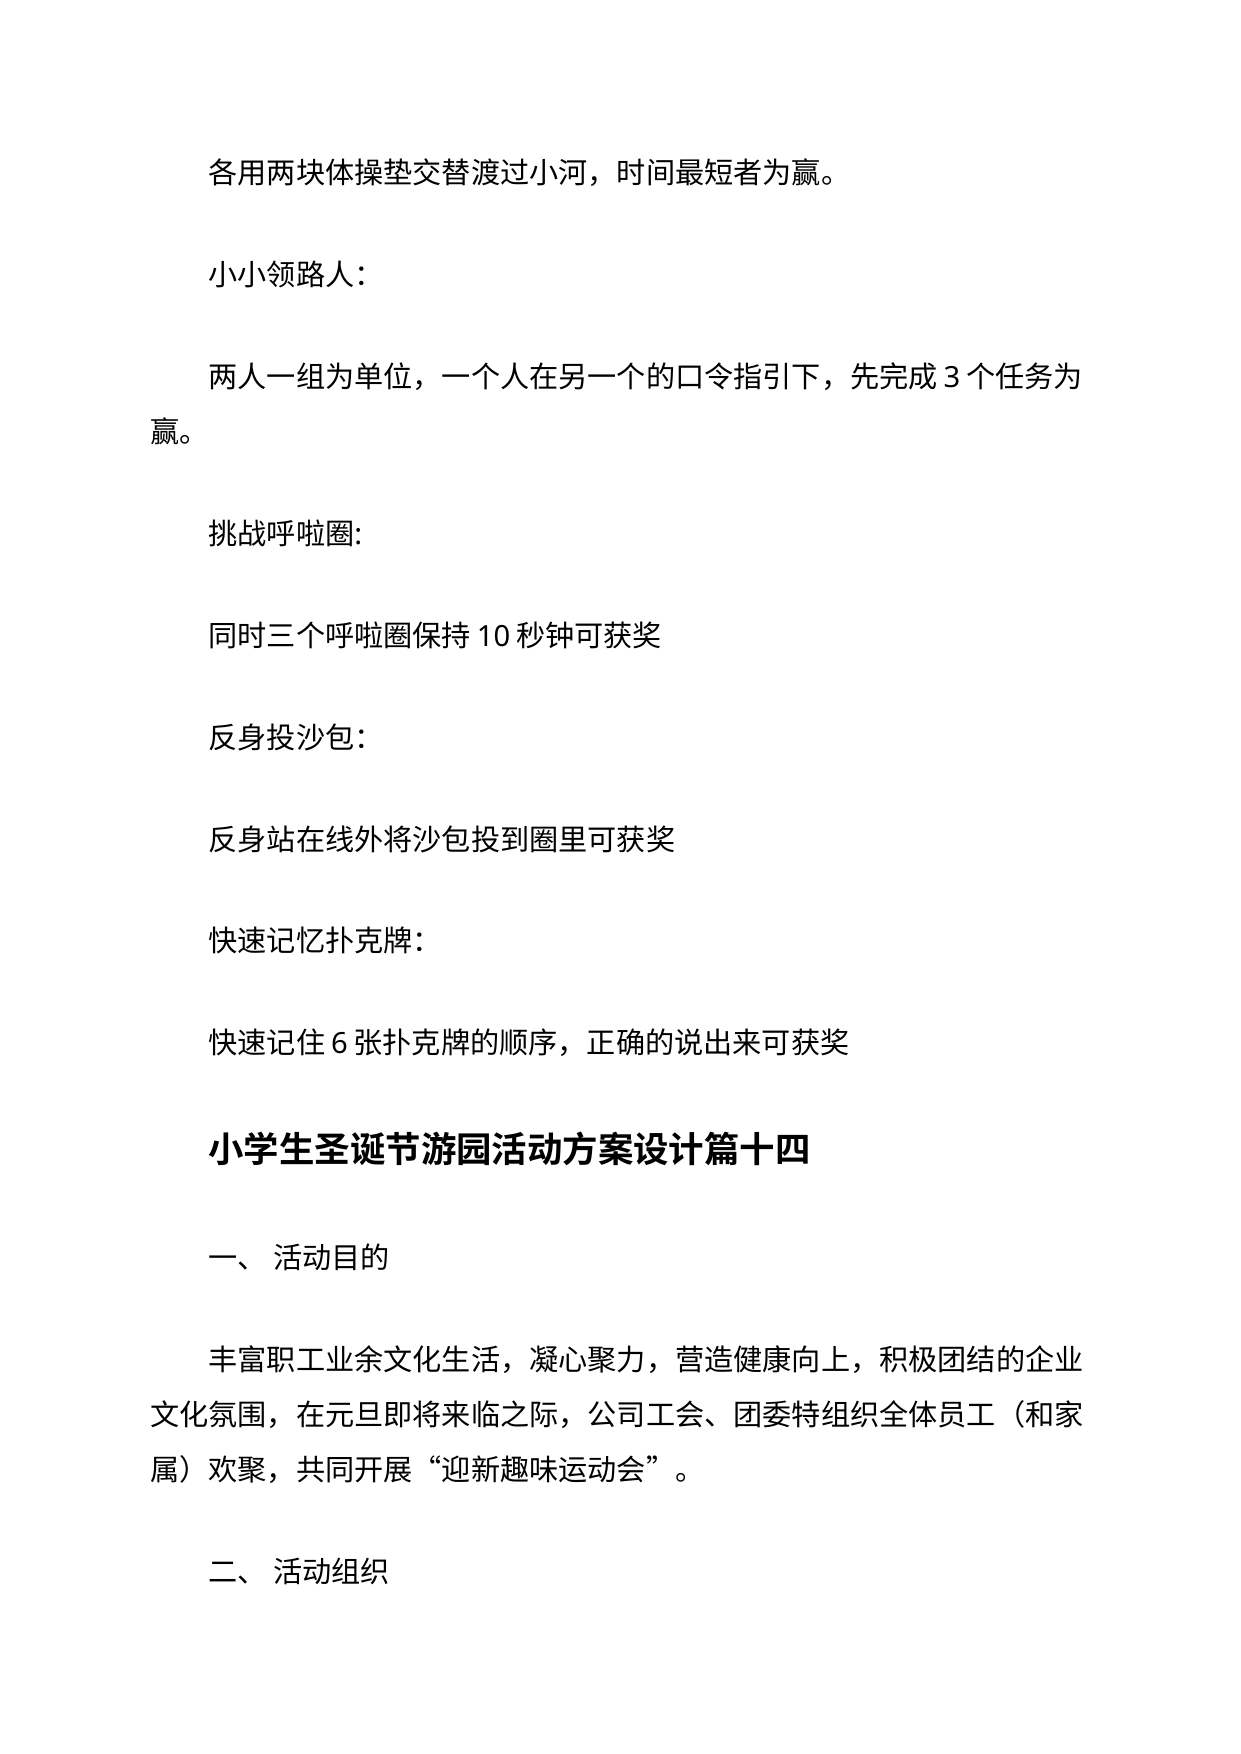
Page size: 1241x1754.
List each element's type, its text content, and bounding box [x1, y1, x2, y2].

text 反身站在线外将沙包投到圈里可获奖 [150, 816, 1090, 858]
text 小小领路人： [150, 252, 1090, 294]
text 小学生圣诞节游园活动方案设计篇十四 [150, 1122, 1090, 1173]
text 反身投沙包： [150, 714, 1090, 757]
text 一、 活动目的 [150, 1235, 1090, 1277]
text 快速记忆扑克牌： [150, 918, 1090, 960]
text 丰富职工业余文化生活，凝心聚力，营造健康向上，积极团结的企业文化氛围，在元旦即将来临之际，公司工会、团委特组织全体员工（和家属）欢聚，共同开展“迎新趣味运动会”。 [150, 1337, 1090, 1489]
text 两人一组为单位，一个人在另一个的口令指引下，先完成3个任务为赢。 [150, 353, 1090, 451]
text 二、 活动组织 [150, 1548, 1090, 1591]
text 挑战呼啦圈: [150, 510, 1090, 553]
text 快速记住6张扑克牌的顺序，正确的说出来可获奖 [150, 1019, 1090, 1062]
text 各用两块体操垫交替渡过小河，时间最短者为赢。 [150, 150, 1090, 192]
text 同时三个呼啦圈保持10秒钟可获奖 [150, 612, 1090, 655]
